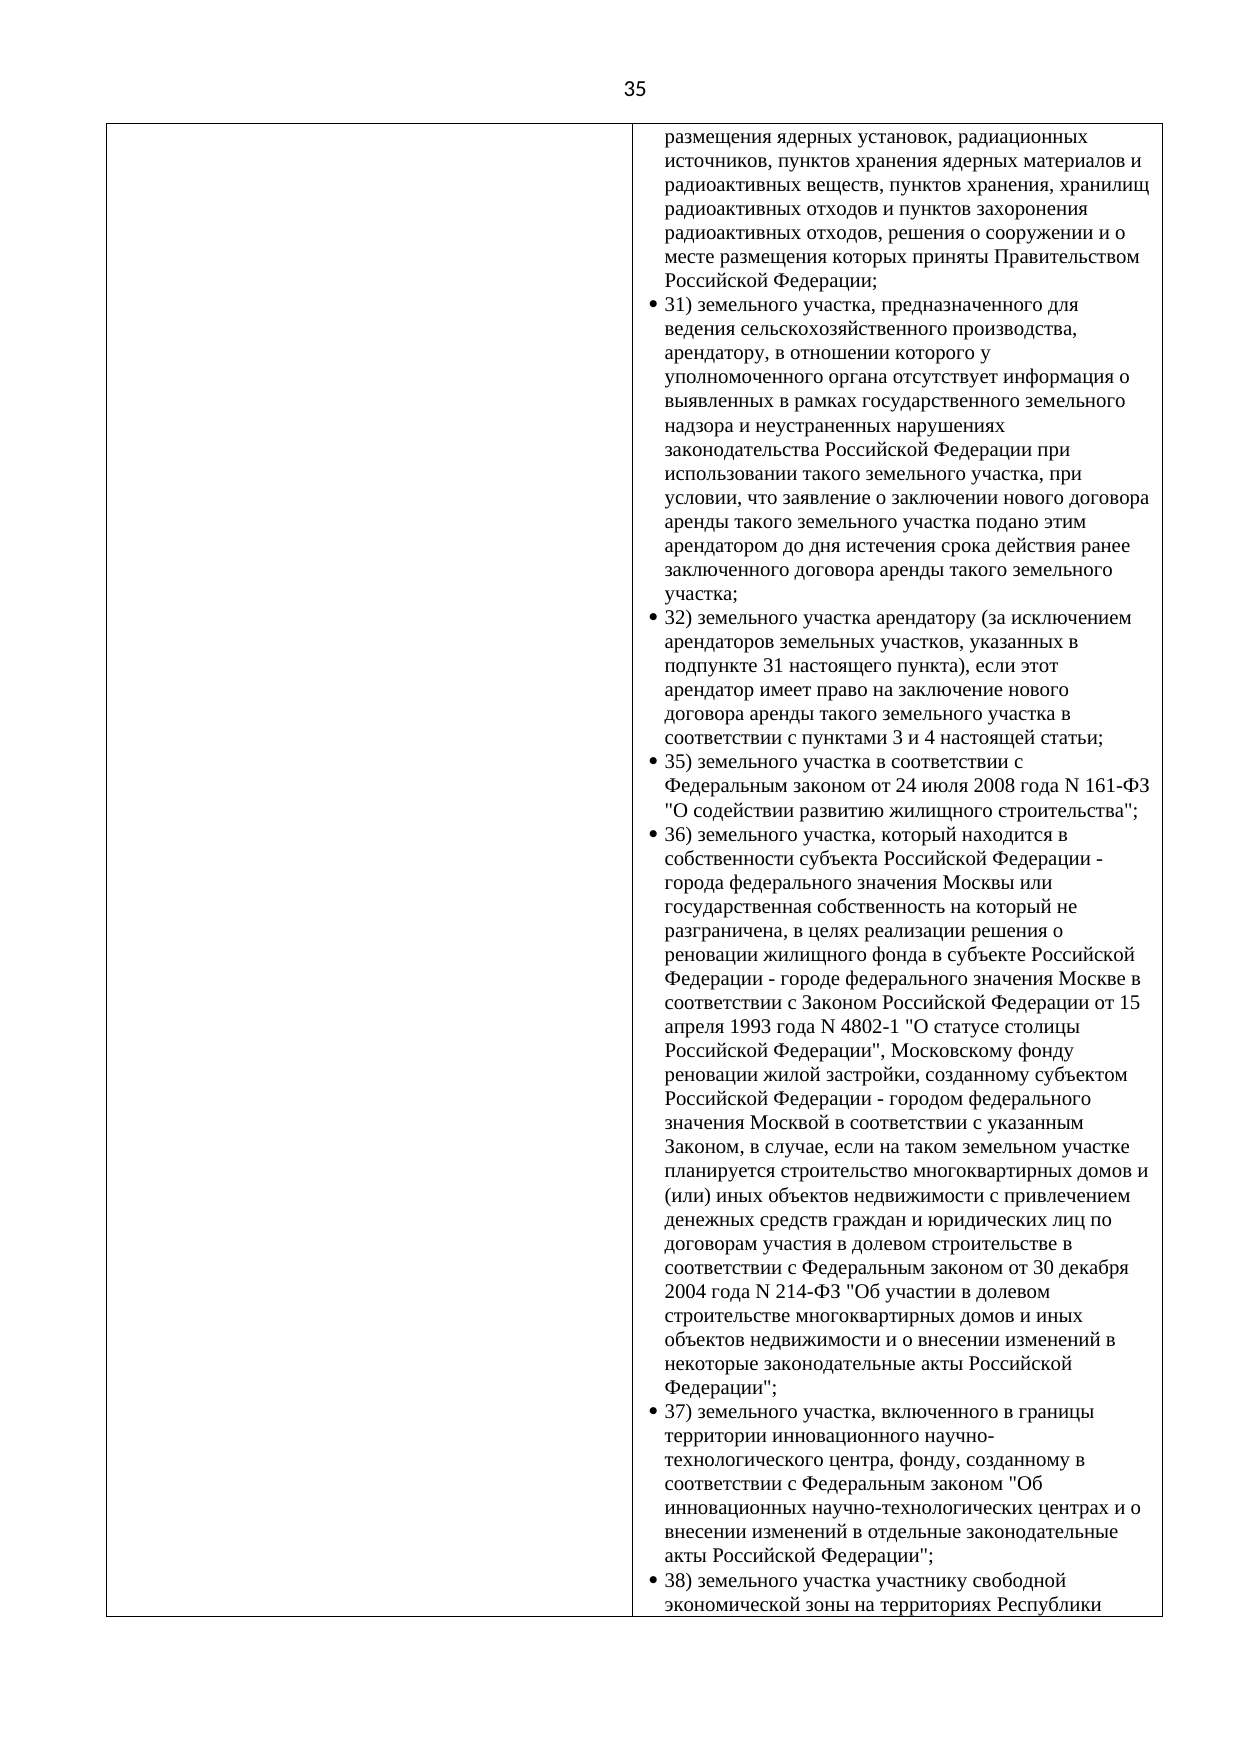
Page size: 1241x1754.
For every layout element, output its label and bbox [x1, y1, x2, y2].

table_cell [633, 124, 1162, 1616]
table_cell [107, 124, 632, 1616]
